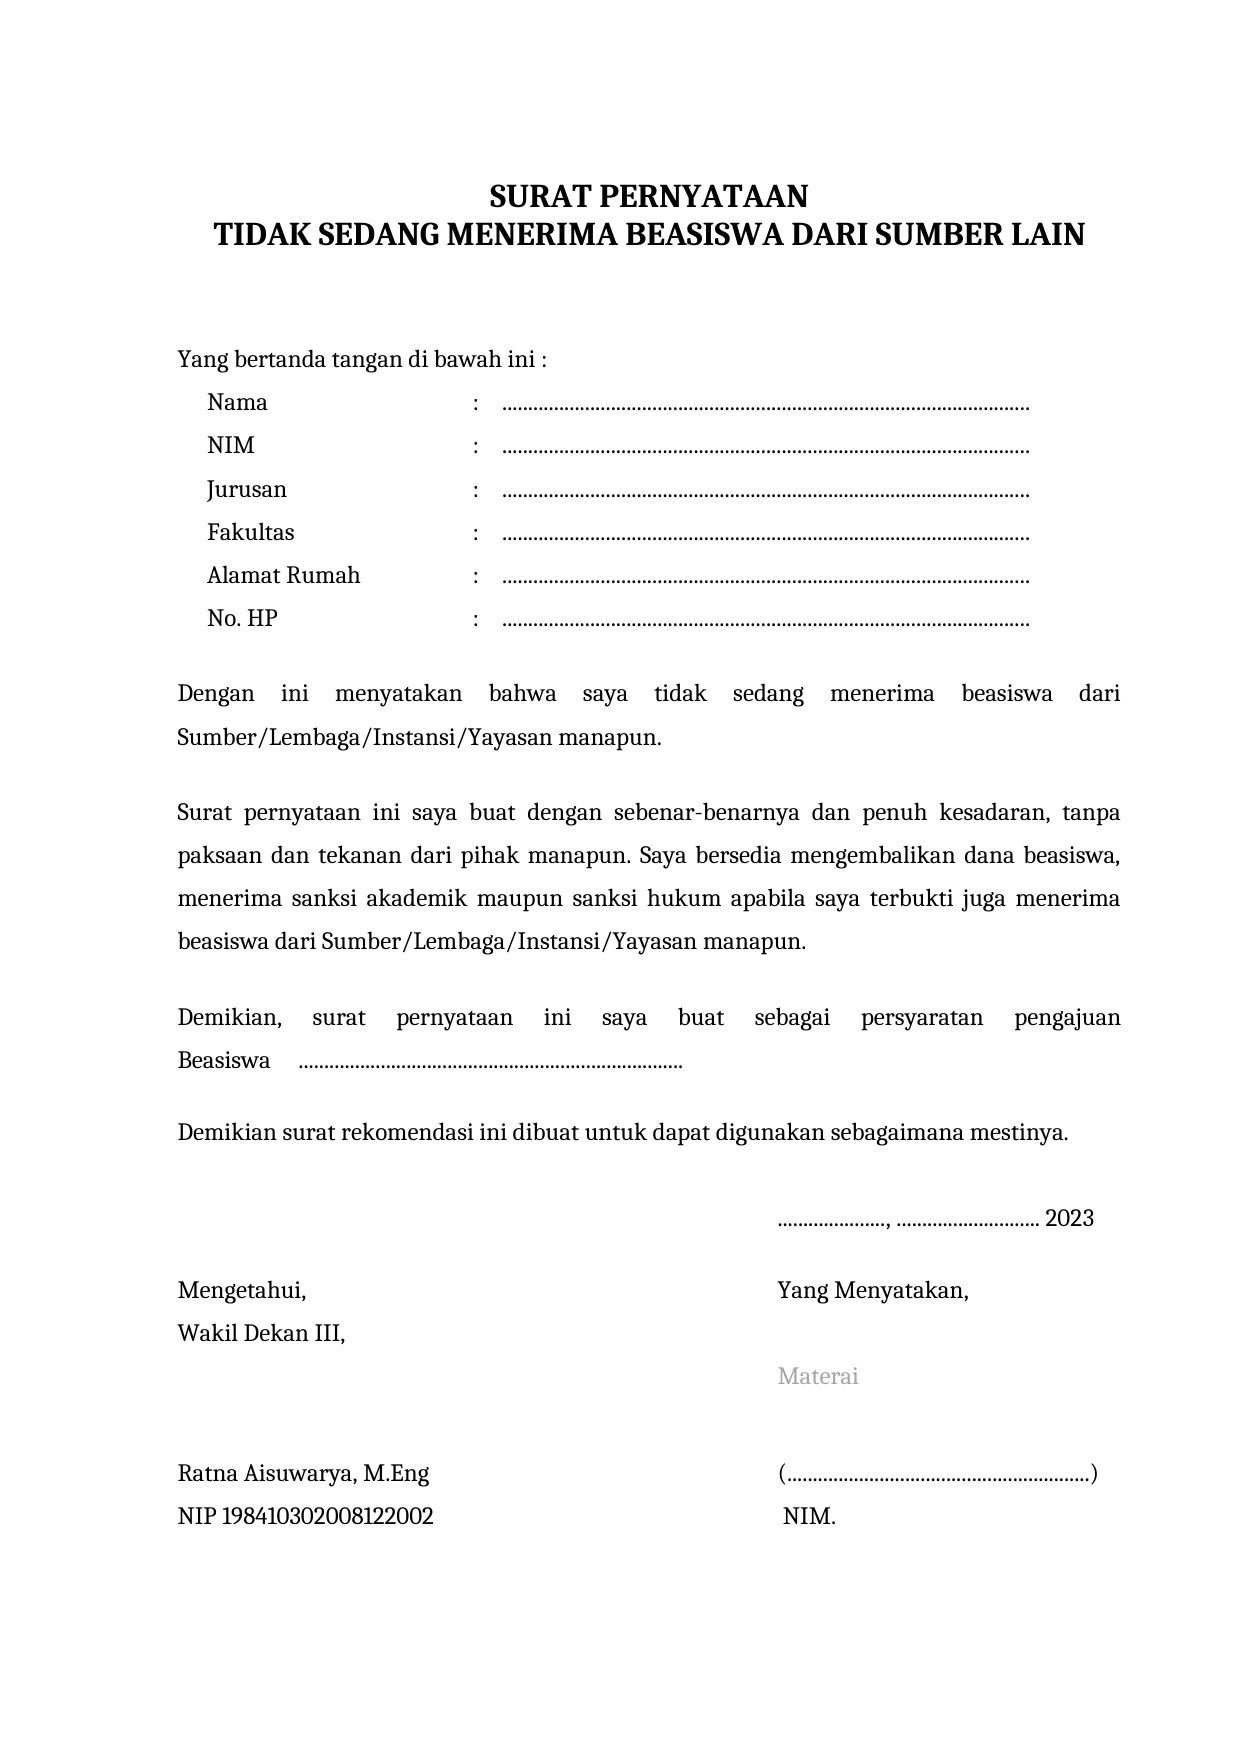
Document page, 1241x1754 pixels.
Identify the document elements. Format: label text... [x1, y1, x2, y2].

text NIP 198410302008122002 NIM. [434, 1502, 1122, 1531]
text NIM : [207, 431, 1122, 460]
text Surat pernyataan ini saya buat dengan sebenar-benarnya dan penuh kesadaran, tanpa paksaan dan tekanan dari pihak manapun. Saya bersedia mengembalikan dana beasiswa, menerima sanksi akademik maupun sanksi hukum apabila saya terbukti juga menerima beasiswa dari Sumber/Lembaga/Instansi/Yayasan manapun. [177, 798, 1122, 956]
text Fakultas : [207, 518, 1122, 546]
text Dengan ini menyatakan bahwa saya tidak sedang menerima beasiswa dari Sumber/Lembaga/Instansi/Yayasan manapun. [177, 679, 1122, 751]
text Mengetahui, Yang Menyatakan, [177, 1276, 1122, 1304]
text TIDAK SEDANG MENERIMA BEASISWA DARI SUMBER LAIN [177, 216, 1122, 254]
text ....................., ............................ 2023 [777, 1204, 1122, 1233]
text Wakil Dekan III, [177, 1319, 1122, 1348]
text No. HP : [207, 604, 1122, 633]
text Jurusan : [207, 474, 1122, 503]
text Nama : [207, 388, 1122, 417]
subtitle SURAT PERNYATAAN [177, 177, 1122, 216]
text Demikian surat rekomendasi ini dibuat untuk dapat digunakan sebagaimana mestinya. [177, 1118, 1122, 1146]
text Yang bertanda tangan di bawah ini : [177, 345, 1122, 374]
text Demikian, surat pernyataan ini saya buat sebagai persyaratan pengajuan Beasiswa ........................................................................... [177, 1003, 1122, 1074]
text Materai [777, 1362, 1122, 1391]
text Ratna Aisuwarya, M.Eng (...........................................................) [177, 1459, 1122, 1488]
text Alamat Rumah : [207, 561, 1122, 589]
